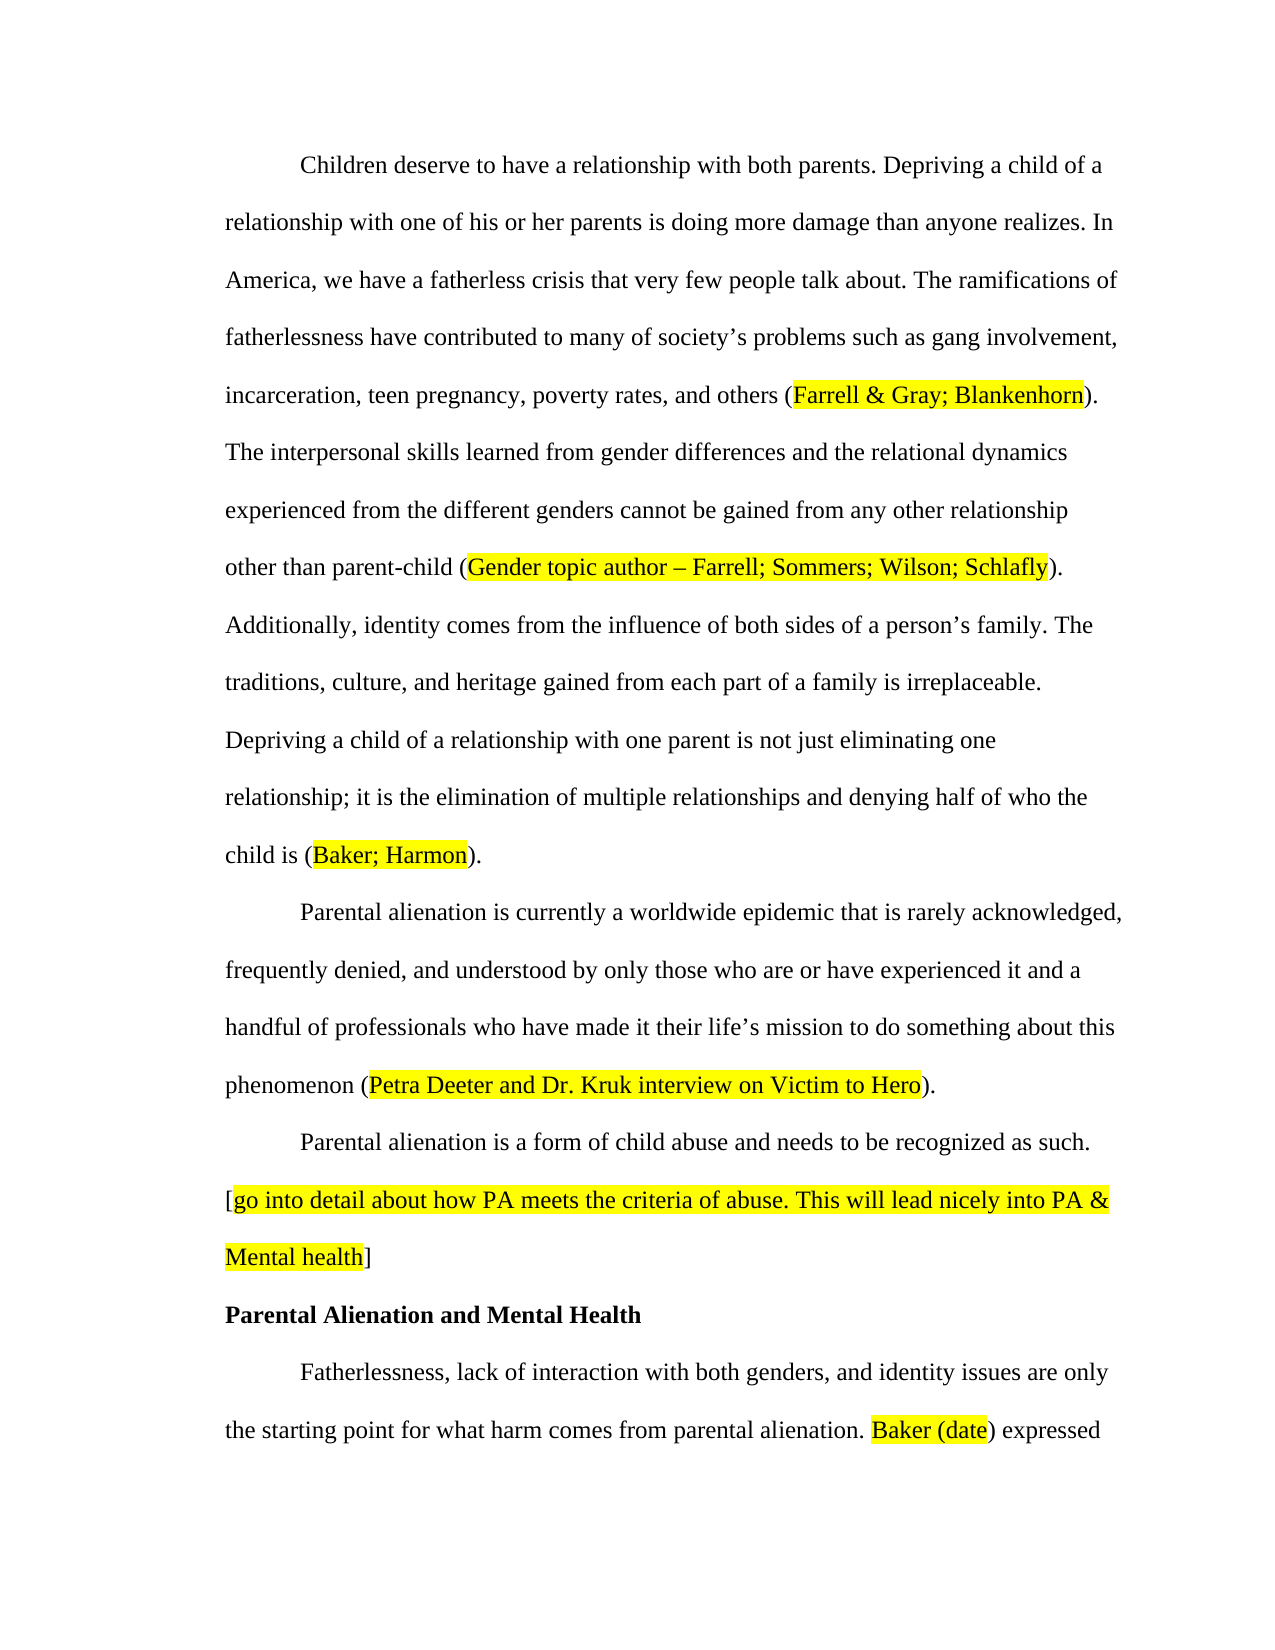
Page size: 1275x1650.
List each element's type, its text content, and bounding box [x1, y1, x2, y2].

text Children deserve to have a relationship with both parents. Depriving a child of a relationship with one of his or her parents is doing more damage than anyone realizes. In America, we have a fatherless crisis that very few people talk about. The ramifications of fatherlessness have contributed to many of society’s problems such as gang involvement, incarceration, teen pregnancy, poverty rates, and others (Farrell & Gray; Blankenhorn). The interpersonal skills learned from gender differences and the relational dynamics experienced from the different genders cannot be gained from any other relationship other than parent-child (Gender topic author – Farrell; Sommers; Wilson; Schlafly). Additionally, identity comes from the influence of both sides of a person’s family. The traditions, culture, and heritage gained from each part of a family is irreplaceable. Depriving a child of a relationship with one parent is not just eliminating one relationship; it is the elimination of multiple relationships and denying half of who the child is (Baker; Harmon). [225, 150, 1125, 869]
text Parental alienation is a form of child abuse and needs to be recognized as such. [go into detail about how PA meets the criteria of abuse. This will lead nicely into PA & Mental health] [225, 1127, 1125, 1271]
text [225, 1357, 1125, 1444]
text Parental Alienation and Mental Health [225, 1300, 1125, 1329]
text Parental alienation is currently a worldwide epidemic that is rarely acknowledged, frequently denied, and understood by only those who are or have experienced it and a handful of professionals who have made it their life’s mission to do something about this phenomenon (Petra Deeter and Dr. Kruk interview on Victim to Hero). [225, 897, 1125, 1099]
